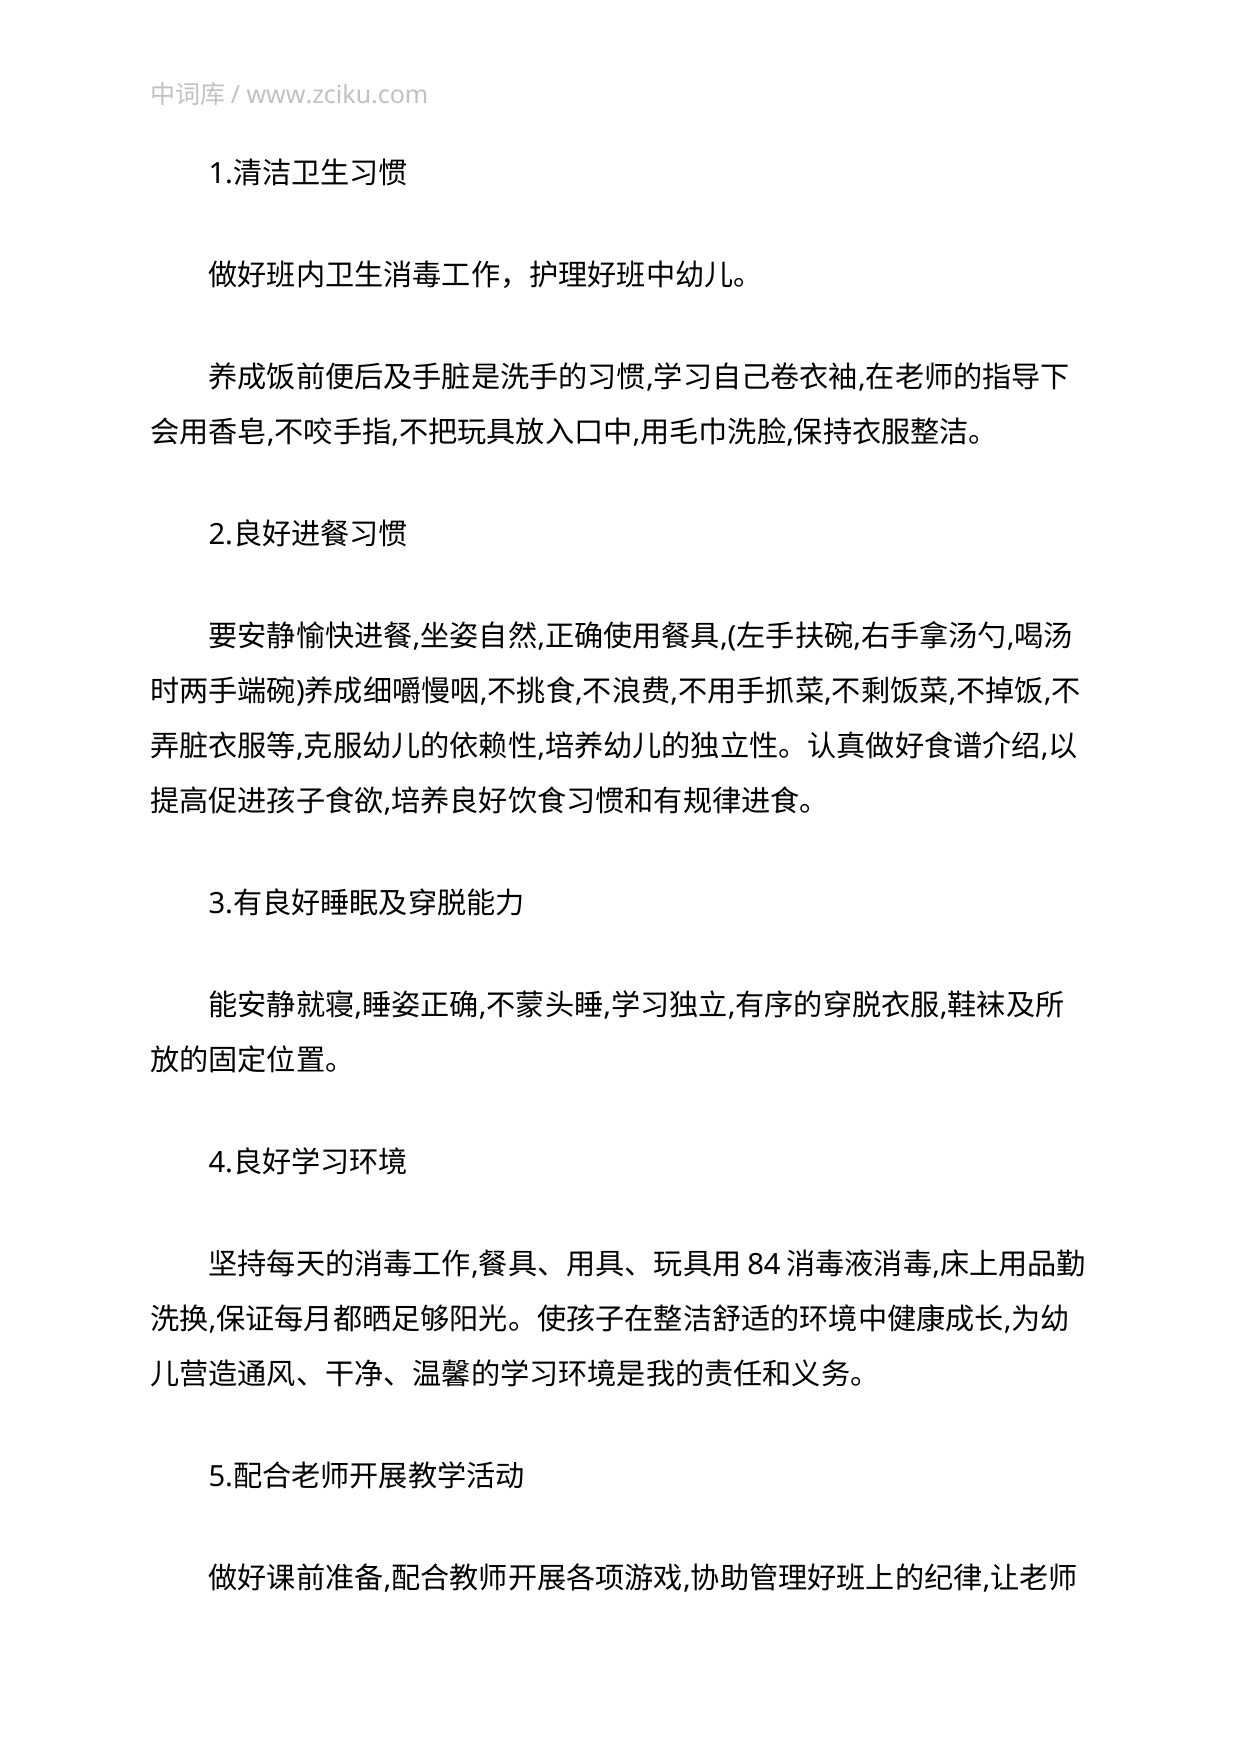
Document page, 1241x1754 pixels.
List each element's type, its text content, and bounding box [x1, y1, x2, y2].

text 坚持每天的消毒工作,餐具、用具、玩具用84消毒液消毒,床上用品勤洗换,保证每月都晒足够阳光。使孩子在整洁舒适的环境中健康成长,为幼儿营造通风、干净、温馨的学习环境是我的责任和义务。 [150, 1240, 1090, 1393]
text 能安静就寝,睡姿正确,不蒙头睡,学习独立,有序的穿脱衣服,鞋袜及所放的固定位置。 [150, 982, 1090, 1079]
text 做好班内卫生消毒工作，护理好班中幼儿。 [150, 252, 1090, 294]
text 2.良好进餐习惯 [150, 511, 1090, 553]
text 5.配合老师开展教学活动 [150, 1452, 1090, 1494]
text 养成饭前便后及手脏是洗手的习惯,学习自己卷衣袖,在老师的指导下会用香皂,不咬手指,不把玩具放入口中,用毛巾洗脸,保持衣服整洁。 [150, 354, 1090, 451]
text 3.有良好睡眠及穿脱能力 [150, 880, 1090, 922]
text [150, 1554, 1090, 1597]
text 4.良好学习环境 [150, 1138, 1090, 1181]
text 要安静愉快进餐,坐姿自然,正确使用餐具,(左手扶碗,右手拿汤勺,喝汤时两手端碗)养成细嚼慢咽,不挑食,不浪费,不用手抓菜,不剩饭菜,不掉饭,不弄脏衣服等,克服幼儿的依赖性,培养幼儿的独立性。认真做好食谱介绍,以提高促进孩子食欲,培养良好饮食习惯和有规律进食。 [150, 613, 1090, 820]
text 1.清洁卫生习惯 [150, 150, 1090, 192]
